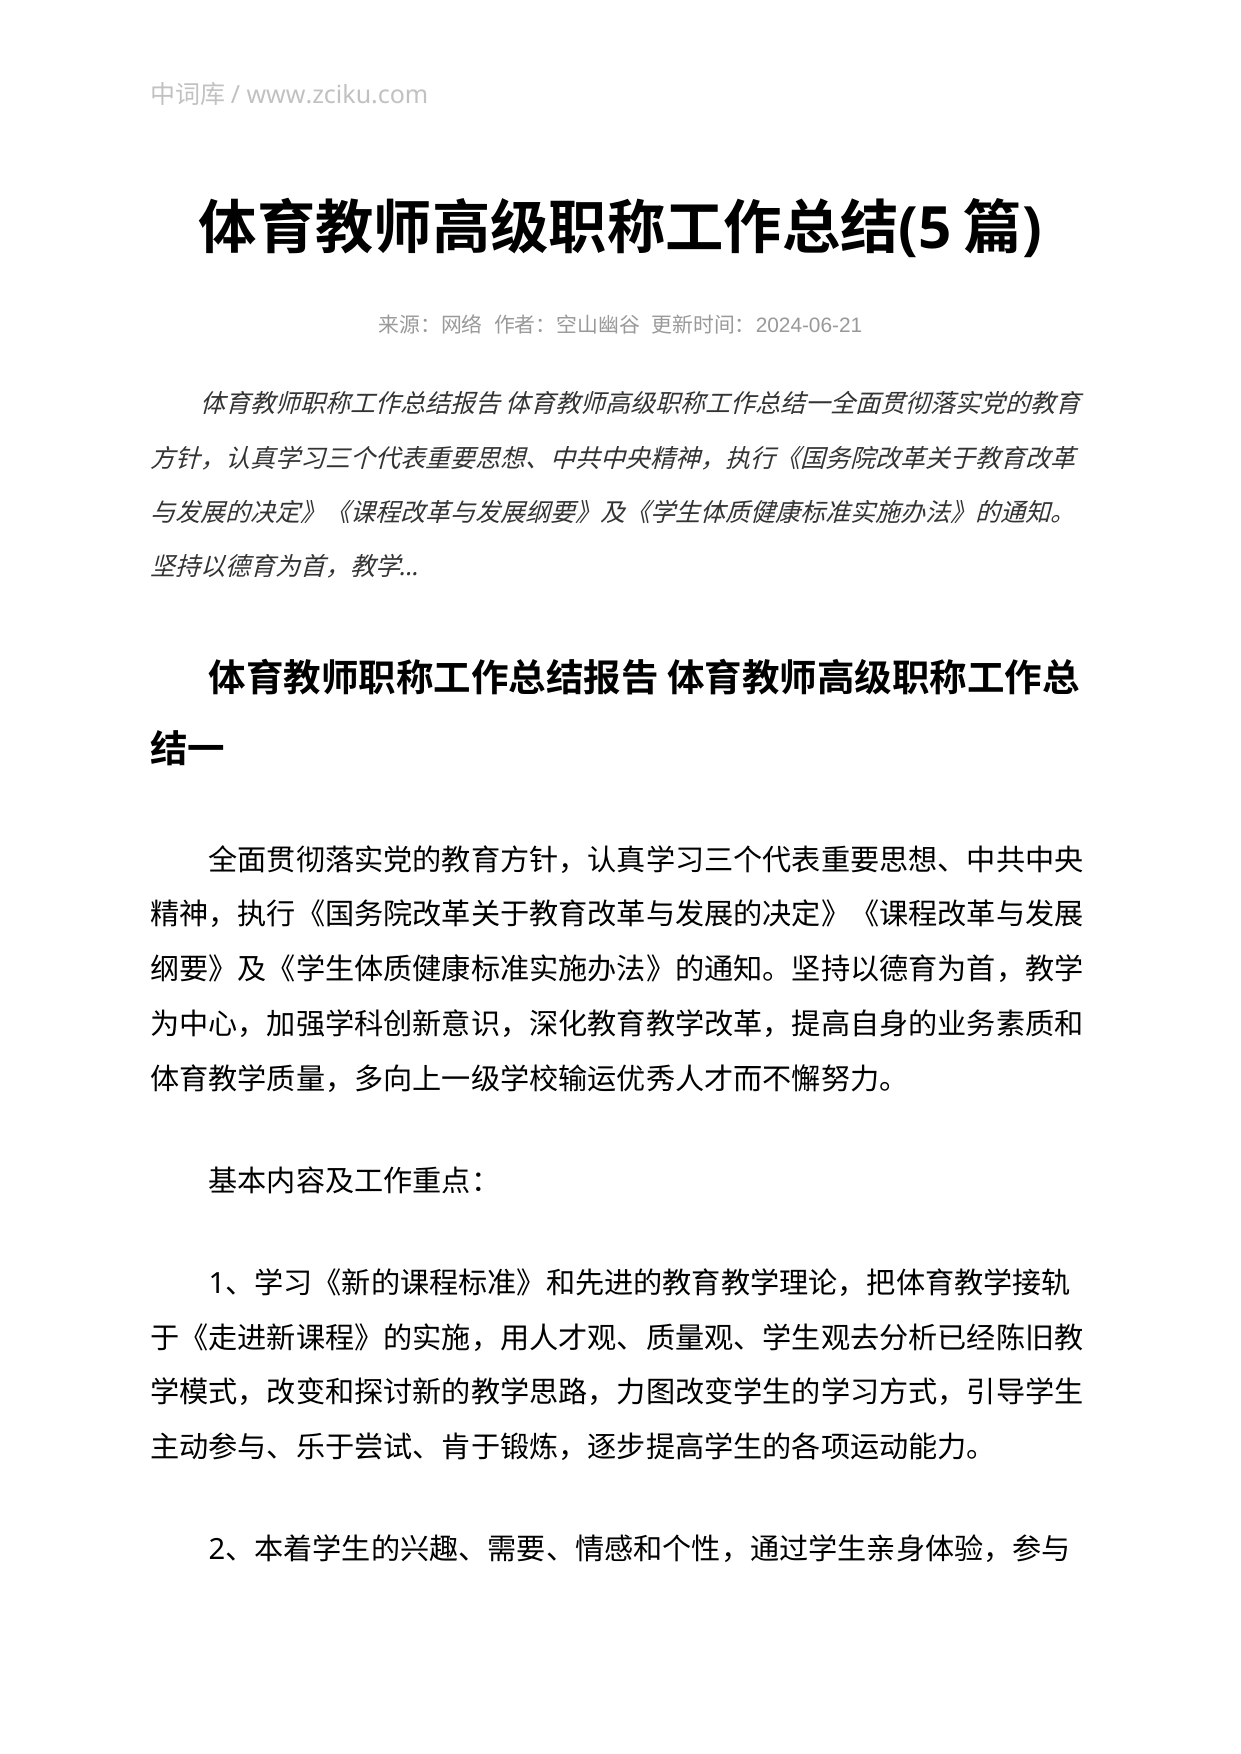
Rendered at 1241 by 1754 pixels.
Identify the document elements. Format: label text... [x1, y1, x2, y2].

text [150, 1526, 1090, 1568]
subtitle 体育教师高级职称工作总结(5篇) [150, 181, 1090, 266]
text 基本内容及工作重点： [150, 1157, 1090, 1200]
text 体育教师职称工作总结报告 体育教师高级职称工作总结一 [150, 648, 1090, 773]
text 体育教师职称工作总结报告 体育教师高级职称工作总结一全面贯彻落实党的教育方针，认真学习三个代表重要思想、中共中央精神，执行《国务院改革关于教育改革与发展的决定》《课程改革与发展纲要》及《学生体质健康标准实施办法》的通知。坚持以德育为首，教学... [150, 384, 1090, 583]
text 全面贯彻落实党的教育方针，认真学习三个代表重要思想、中共中央精神，执行《国务院改革关于教育改革与发展的决定》《课程改革与发展纲要》及《学生体质健康标准实施办法》的通知。坚持以德育为首，教学为中心，加强学科创新意识，深化教育教学改革，提高自身的业务素质和体育教学质量，多向上一级学校输运优秀人才而不懈努力。 [150, 836, 1090, 1098]
text 来源：网络 作者：空山幽谷 更新时间：2024-06-21 [150, 313, 1090, 337]
text 1、学习《新的课程标准》和先进的教育教学理论，把体育教学接轨于《走进新课程》的实施，用人才观、质量观、学生观去分析已经陈旧教学模式，改变和探讨新的教学思路，力图改变学生的学习方式，引导学生主动参与、乐于尝试、肯于锻炼，逐步提高学生的各项运动能力。 [150, 1259, 1090, 1466]
